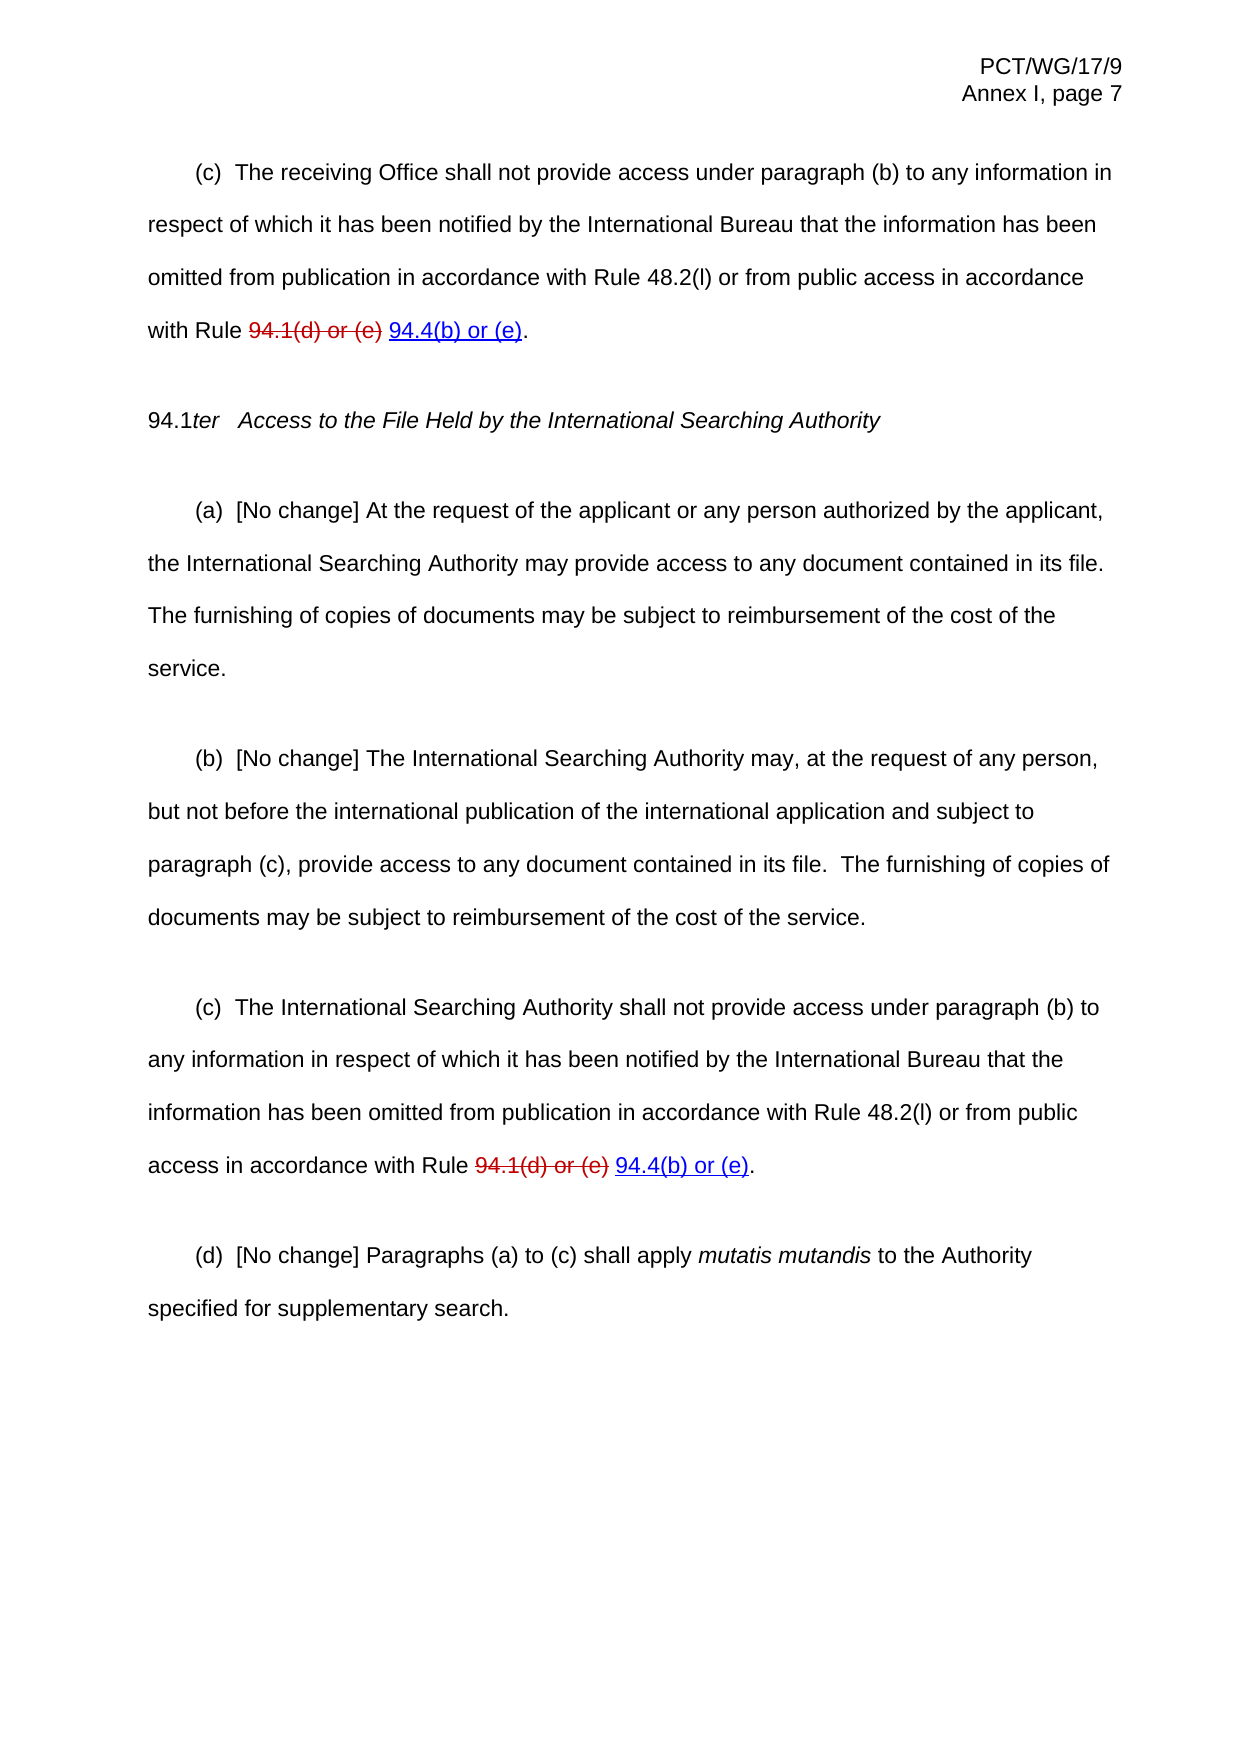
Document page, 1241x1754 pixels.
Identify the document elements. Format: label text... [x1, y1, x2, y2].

text 94.1ter Access to the File Held by the International Searching Authority [148, 407, 1122, 433]
text (c) The International Searching Authority shall not provide access under paragraph (b) to any information in respect of which it has been notified by the International Bureau that the information has been omitted from publication in accordance with Rule 48.2(l) or from public access in accordance with Rule 94.1(d) or (e) 94.4(b) or (e). [148, 994, 1122, 1178]
text (c) The receiving Office shall not provide access under paragraph (b) to any information in respect of which it has been notified by the International Bureau that the information has been omitted from publication in accordance with Rule 48.2(l) or from public access in accordance with Rule 94.1(d) or (e) 94.4(b) or (e). [148, 158, 1122, 343]
text (a) [No change] At the request of the applicant or any person authorized by the applicant, the International Searching Authority may provide access to any document contained in its file. The furnishing of copies of documents may be subject to reimbursement of the cost of the service. [148, 497, 1122, 682]
text (d) [No change] Paragraphs (a) to (c) shall apply mutatis mutandis to the Authority specified for supplementary search. [148, 1242, 1122, 1321]
text (b) [No change] The International Searching Authority may, at the request of any person, but not before the international publication of the international application and subject to paragraph (c), provide access to any document contained in its file. The furnishing of copies of documents may be subject to reimbursement of the cost of the service. [148, 745, 1122, 930]
